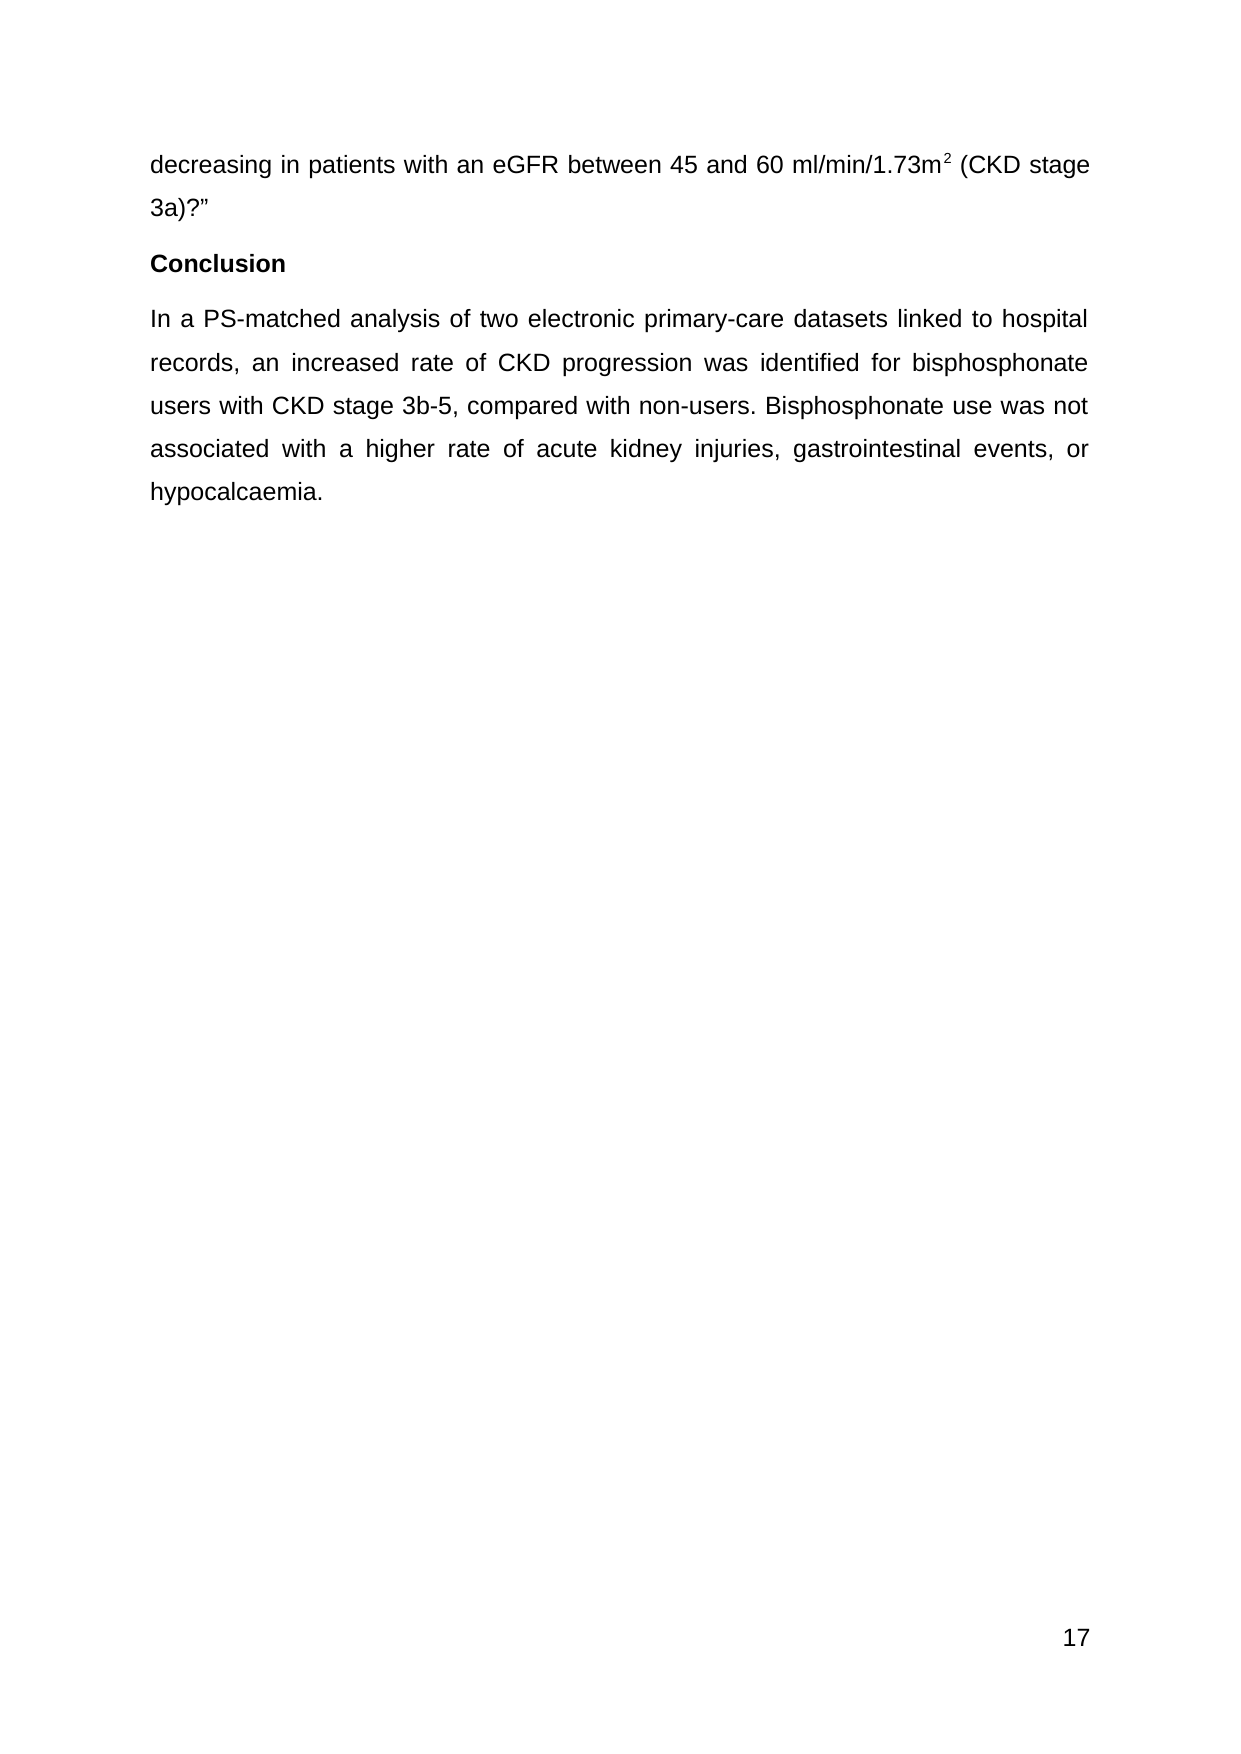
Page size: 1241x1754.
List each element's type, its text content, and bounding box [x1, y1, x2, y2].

text In a PS-matched analysis of two electronic primary-care datasets linked to hospital records, an increased rate of CKD progression was identified for bisphosphonate users with CKD stage 3b-5, compared with non-users. Bisphosphonate use was not associated with a higher rate of acute kidney injuries, gastrointestinal events, or hypocalcaemia. [150, 304, 1090, 506]
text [150, 150, 1090, 222]
text Conclusion [150, 249, 1090, 277]
